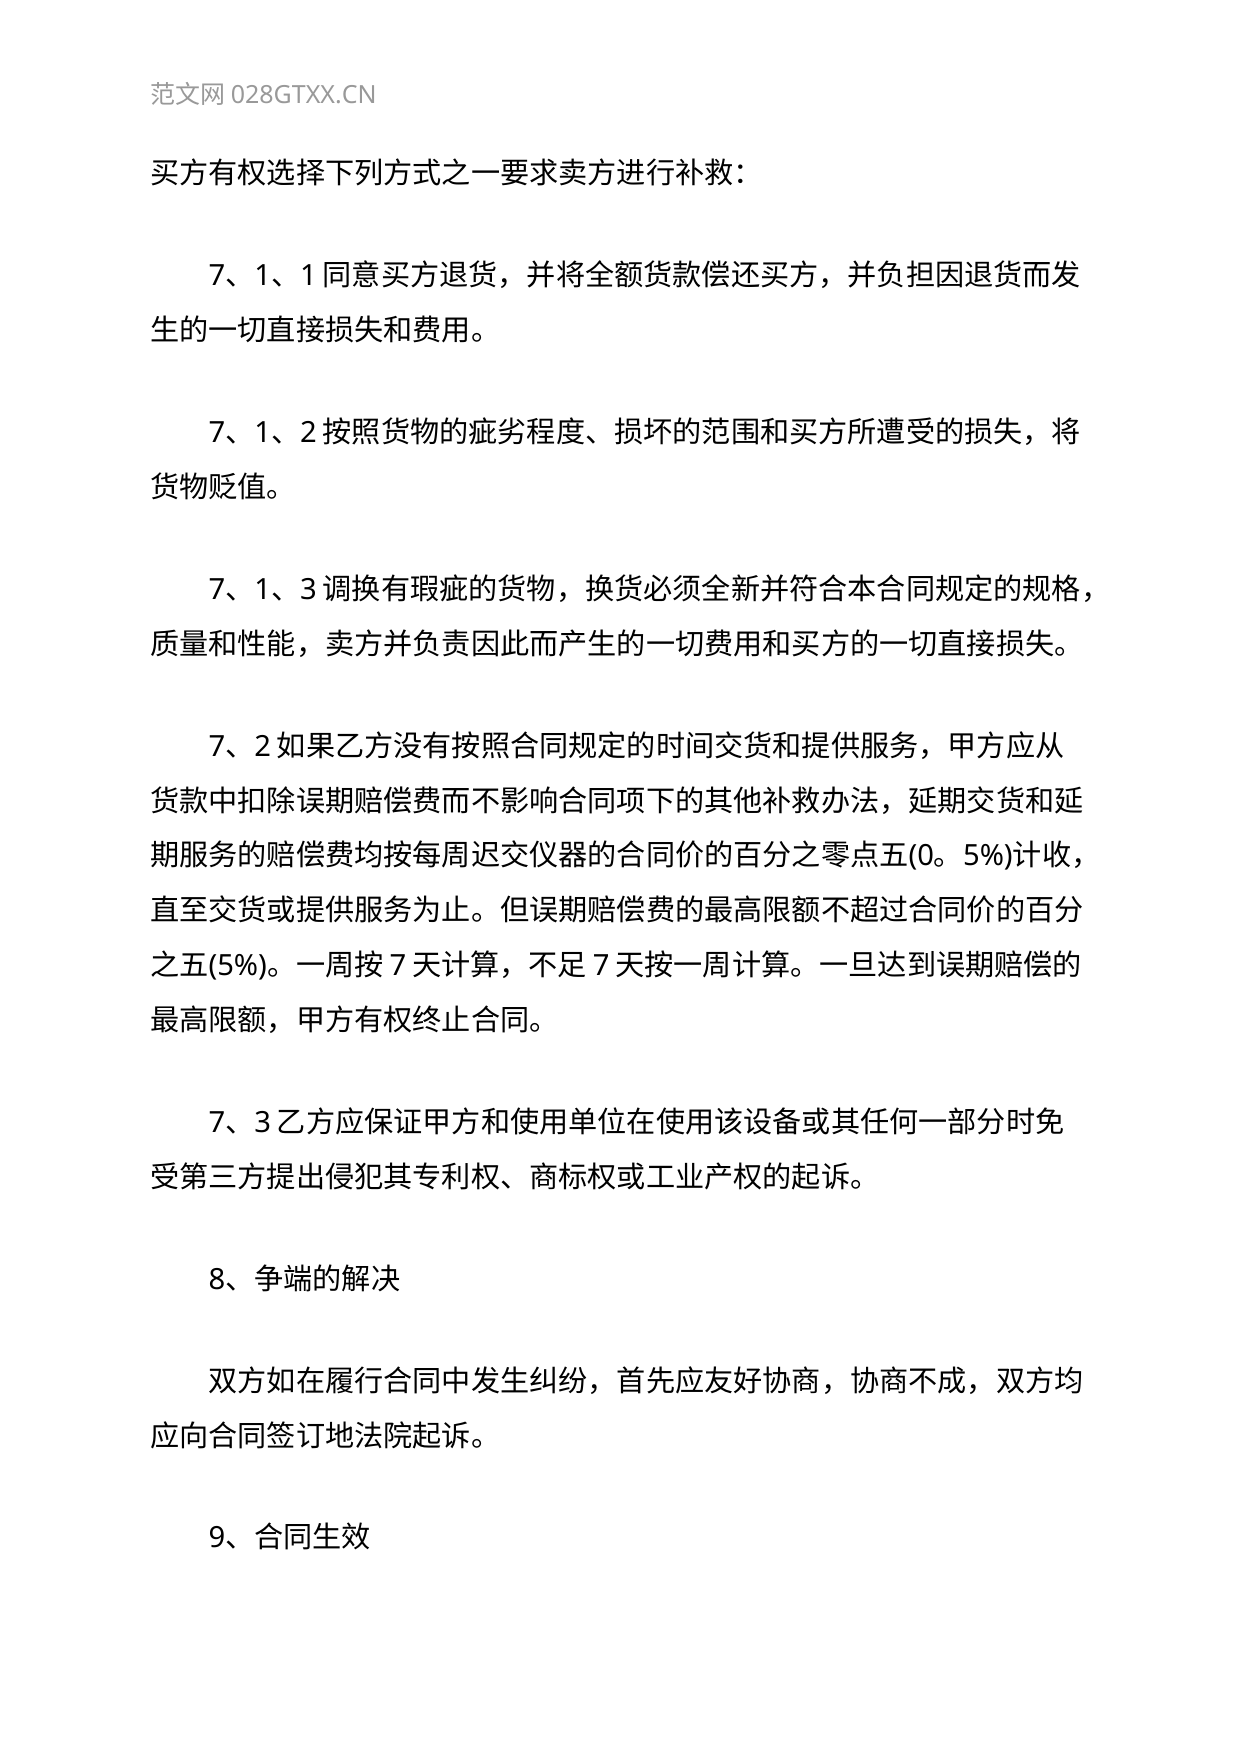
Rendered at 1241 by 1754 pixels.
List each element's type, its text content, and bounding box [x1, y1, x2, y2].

text 7、1、3调换有瑕疵的货物，换货必须全新并符合本合同规定的规格，质量和性能，卖方并负责因此而产生的一切费用和买方的一切直接损失。 [150, 565, 1090, 663]
text 9、合同生效 [150, 1514, 1090, 1556]
text 7、1、1同意买方退货，并将全额货款偿还买方，并负担因退货而发生的一切直接损失和费用。 [150, 252, 1090, 349]
text 7、2如果乙方没有按照合同规定的时间交货和提供服务，甲方应从货款中扣除误期赔偿费而不影响合同项下的其他补救办法，延期交货和延期服务的赔偿费均按每周迟交仪器的合同价的百分之零点五(0。5%)计收，直至交货或提供服务为止。但误期赔偿费的最高限额不超过合同价的百分之五(5%)。一周按7天计算，不足7天按一周计算。一旦达到误期赔偿的最高限额，甲方有权终止合同。 [150, 722, 1090, 1039]
text 7、3乙方应保证甲方和使用单位在使用该设备或其任何一部分时免受第三方提出侵犯其专利权、商标权或工业产权的起诉。 [150, 1099, 1090, 1196]
text 7、1、2按照货物的疵劣程度、损坏的范围和买方所遭受的损失，将货物贬值。 [150, 408, 1090, 506]
text 双方如在履行合同中发生纠纷，首先应友好协商，协商不成，双方均应向合同签订地法院起诉。 [150, 1357, 1090, 1454]
text 8、争端的解决 [150, 1255, 1090, 1298]
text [150, 150, 1090, 192]
